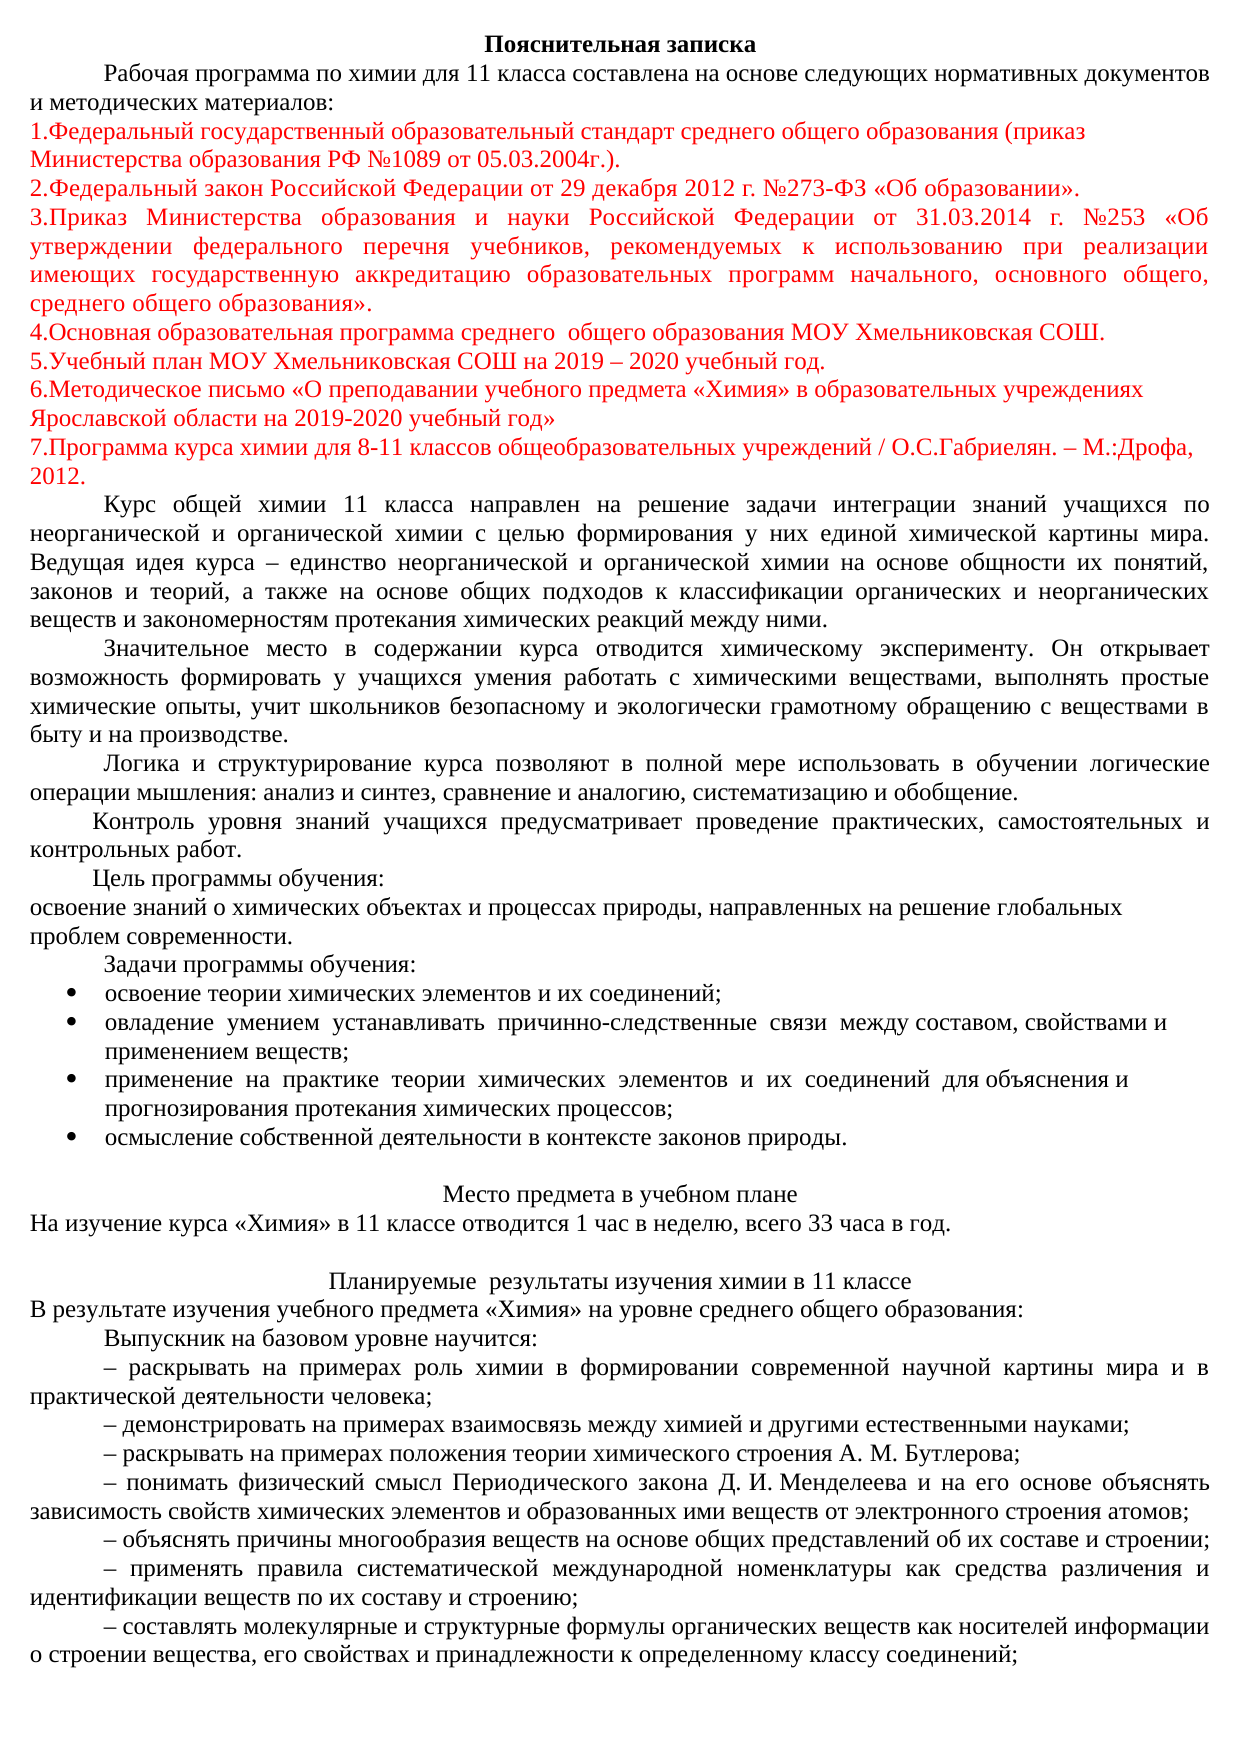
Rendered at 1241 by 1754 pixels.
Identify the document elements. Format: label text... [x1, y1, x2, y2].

text 5.Учебный план МОУ Хмельниковская СОШ на 2019 – 2020 учебный год. [29, 346, 1211, 374]
text – составлять молекулярные и структурные формулы органических веществ как носителей информации о строении вещества, его свойствах и принадлежности к определенному классу соединений; [29, 1611, 1211, 1668]
text Цель программы обучения: [29, 863, 1211, 892]
text – объяснять причины многообразия веществ на основе общих представлений об их составе и строении; [29, 1524, 1211, 1553]
text 7.Программа курса химии для 8-11 классов общеобразовательных учреждений / О.С.Габриелян. – М.:Дрофа, 2012. [29, 432, 1211, 489]
text – понимать физический смысл Периодического закона Д. И. Менделеева и на его основе объяснять зависимость свойств химических элементов и образованных ими веществ от электронного строения атомов; [29, 1467, 1211, 1524]
list осмысление собственной деятельности в контексте законов природы. [67, 1122, 1211, 1151]
list применение на практике теории химических элементов и их соединений для объяснения и прогнозирования протекания химических процессов; [67, 1064, 1211, 1122]
text Значительное место в содержании курса отводится химическому эксперименту. Он открывает возможность формировать у учащихся умения работать с химическими веществами, выполнять простые химические опыты, учит школьников безопасному и экологически грамотному обращению с веществами в быту и на производстве. [29, 633, 1211, 748]
text Пояснительная записка [29, 29, 1211, 58]
text – раскрывать на примерах положения теории химического строения А. М. Бутлерова; [29, 1438, 1211, 1467]
text Планируемые результаты изучения химии в 11 классе [29, 1266, 1211, 1294]
text 6.Методическое письмо «О преподавании учебного предмета «Химия» в образовательных учреждениях Ярославской области на 2019-2020 учебный год» [29, 374, 1211, 432]
text Задачи программы обучения: [29, 949, 1211, 978]
text Курс общей химии 11 класса направлен на решение задачи интеграции знаний учащихся по неорганической и органической химии с целью формирования у них единой химической картины мира. Ведущая идея курса – единство неорганической и органической химии на основе общности их понятий, законов и теорий, а также на основе общих подходов к классификации органических и неорганических веществ и закономерностям протекания химических реакций между ними. [29, 489, 1211, 633]
list 1.Федеральный государственный образовательный стандарт среднего общего образования (приказ Министерства образования РФ №1089 от 05.03.2004г.). [29, 116, 1211, 173]
text На изучение курса «Химия» в 11 классе отводится 1 час в неделю, всего 33 часа в год. [29, 1208, 1211, 1237]
text Контроль уровня знаний учащихся предусматривает проведение практических, самостоятельных и контрольных работ. [29, 806, 1211, 863]
text Логика и структурирование курса позволяют в полной мере использовать в обучении логические операции мышления: анализ и синтез, сравнение и аналогию, систематизацию и обобщение. [29, 748, 1211, 806]
text освоение знаний о химических объектах и процессах природы, направленных на решение глобальных проблем современности. [29, 892, 1211, 949]
text 4.Основная образовательная программа среднего общего образования МОУ Хмельниковская СОШ. [29, 317, 1211, 346]
text Место предмета в учебном плане [29, 1179, 1211, 1208]
text – применять правила систематической международной номенклатуры как средства различения и идентификации веществ по их составу и строению; [29, 1553, 1211, 1611]
list освоение теории химических элементов и их соединений; [67, 978, 1211, 1007]
text 2.Федеральный закон Российской Федерации от 29 декабря 2012 г. №273-ФЗ «Об образовании». [29, 173, 1211, 202]
text – раскрывать на примерах роль химии в формировании современной научной картины мира и в практической деятельности человека; [29, 1352, 1211, 1409]
text Выпускник на базовом уровне научится: [29, 1323, 1211, 1352]
text В результате изучения учебного предмета «Химия» на уровне среднего общего образования: [29, 1294, 1211, 1323]
text – демонстрировать на примерах взаимосвязь между химией и другими естественными науками; [29, 1409, 1211, 1438]
list овладение умением устанавливать причинно-следственные связи между составом, свойствами и применением веществ; [67, 1007, 1211, 1064]
text 3.Приказ Министерства образования и науки Российской Федерации от 31.03.2014 г. №253 «Об утверждении федерального перечня учебников, рекомендуемых к использованию при реализации имеющих государственную аккредитацию образовательных программ начального, основного общего, среднего общего образования». [29, 202, 1211, 317]
text Рабочая программа по химии для 11 класса составлена на основе следующих нормативных документов и методических материалов: [29, 58, 1211, 116]
